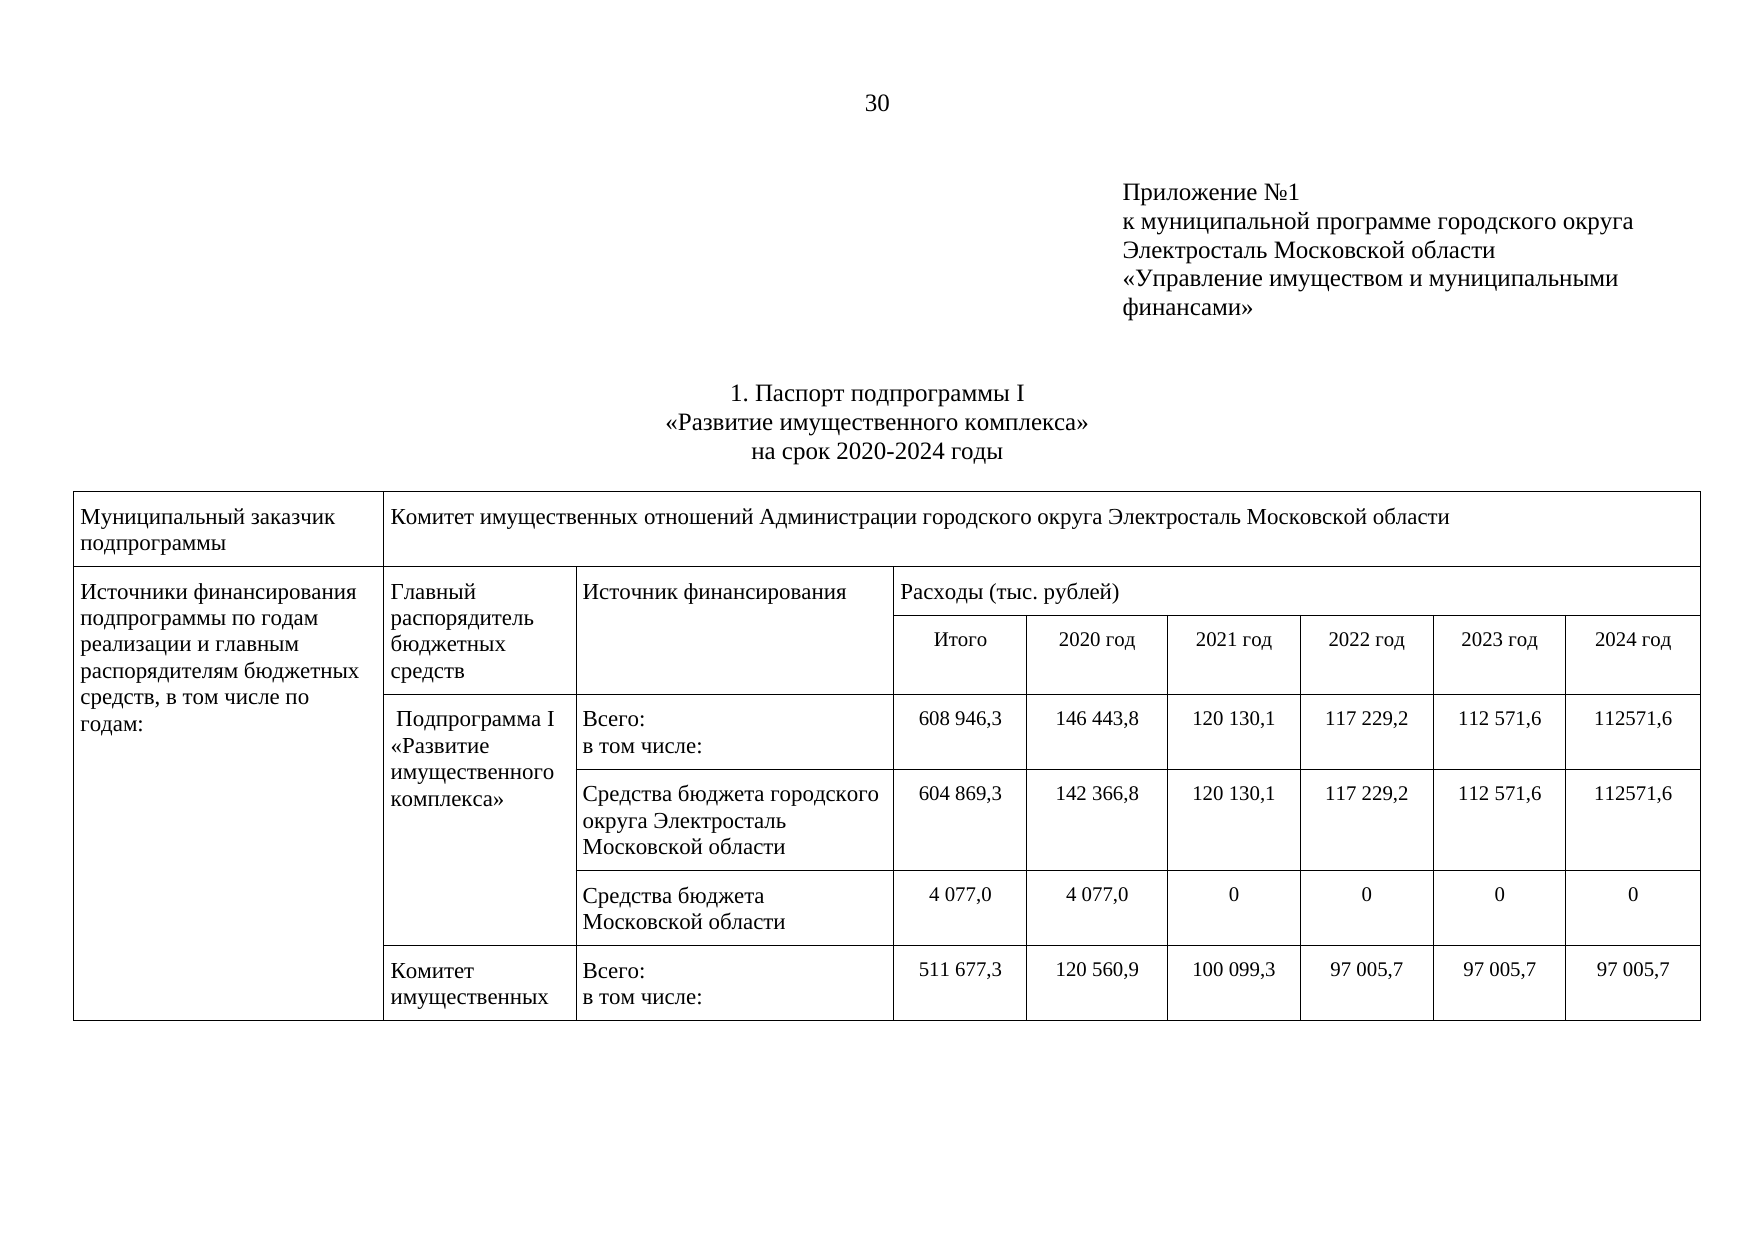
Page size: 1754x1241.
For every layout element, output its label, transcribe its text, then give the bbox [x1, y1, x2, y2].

table_cell 2021 год [1168, 616, 1300, 694]
table_cell 4 077,0 [894, 871, 1026, 945]
table_cell 112571,6 [1566, 770, 1700, 870]
text на срок 2020-2024 годы [118, 436, 1636, 465]
table_cell 120 130,1 [1168, 770, 1300, 870]
table_cell 120 560,9 [1027, 946, 1167, 1020]
text финансами» [561, 292, 1636, 321]
table_cell 117 229,2 [1301, 770, 1433, 870]
table_cell 4 077,0 [1027, 871, 1167, 945]
table_cell 2023 год [1434, 616, 1565, 694]
text «Развитие имущественного комплекса» [118, 407, 1636, 436]
table_cell Всего: в том числе: [577, 946, 893, 1020]
table_cell 112571,6 [1566, 695, 1700, 769]
table_cell Главный распорядитель бюджетных средств [384, 567, 576, 694]
table_cell 604 869,3 [894, 770, 1026, 870]
table_cell 100 099,3 [1168, 946, 1300, 1020]
table_cell 0 [1301, 871, 1433, 945]
table_cell 2020 год [1027, 616, 1167, 694]
table_cell 97 005,7 [1301, 946, 1433, 1020]
table_cell 511 677,3 [894, 946, 1026, 1020]
table_cell Итого [894, 616, 1026, 694]
table_cell 120 130,1 [1168, 695, 1300, 769]
table_cell Средства бюджета городского округа Электросталь Московской области [577, 770, 893, 870]
table_cell 0 [1168, 871, 1300, 945]
table_header Комитет имущественных отношений Администрации городского округа Электросталь Московской области [384, 492, 1700, 566]
table_cell Источник финансирования [577, 567, 893, 694]
table_cell Подпрограмма I «Развитие имущественного комплекса» [384, 695, 576, 945]
table_cell Всего: в том числе: [577, 695, 893, 769]
text «Управление имуществом и муниципальными [561, 263, 1636, 292]
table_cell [384, 946, 576, 1020]
text Приложение №1 [561, 177, 1636, 206]
table_cell 608 946,3 [894, 695, 1026, 769]
table_cell 2022 год [1301, 616, 1433, 694]
table_cell 146 443,8 [1027, 695, 1167, 769]
table_cell 117 229,2 [1301, 695, 1433, 769]
table_header Муниципальный заказчик подпрограммы [74, 492, 383, 566]
table_cell Источники финансирования подпрограммы по годам реализации и главным распорядителям бюджетных средств, в том числе по годам: [74, 567, 383, 1020]
text к муниципальной программе городского округа [561, 206, 1636, 235]
table_cell 112 571,6 [1434, 695, 1565, 769]
table_cell 112 571,6 [1434, 770, 1565, 870]
text Электросталь Московской области [561, 235, 1636, 263]
table_cell Средства бюджета Московской области [577, 871, 893, 945]
table_cell 2024 год [1566, 616, 1700, 694]
table_cell Расходы (тыс. рублей) [894, 567, 1700, 615]
table_cell 0 [1566, 871, 1700, 945]
table_cell 97 005,7 [1566, 946, 1700, 1020]
text 1. Паспорт подпрограммы I [118, 378, 1636, 407]
table_cell 0 [1434, 871, 1565, 945]
table_cell 97 005,7 [1434, 946, 1565, 1020]
table_cell 142 366,8 [1027, 770, 1167, 870]
